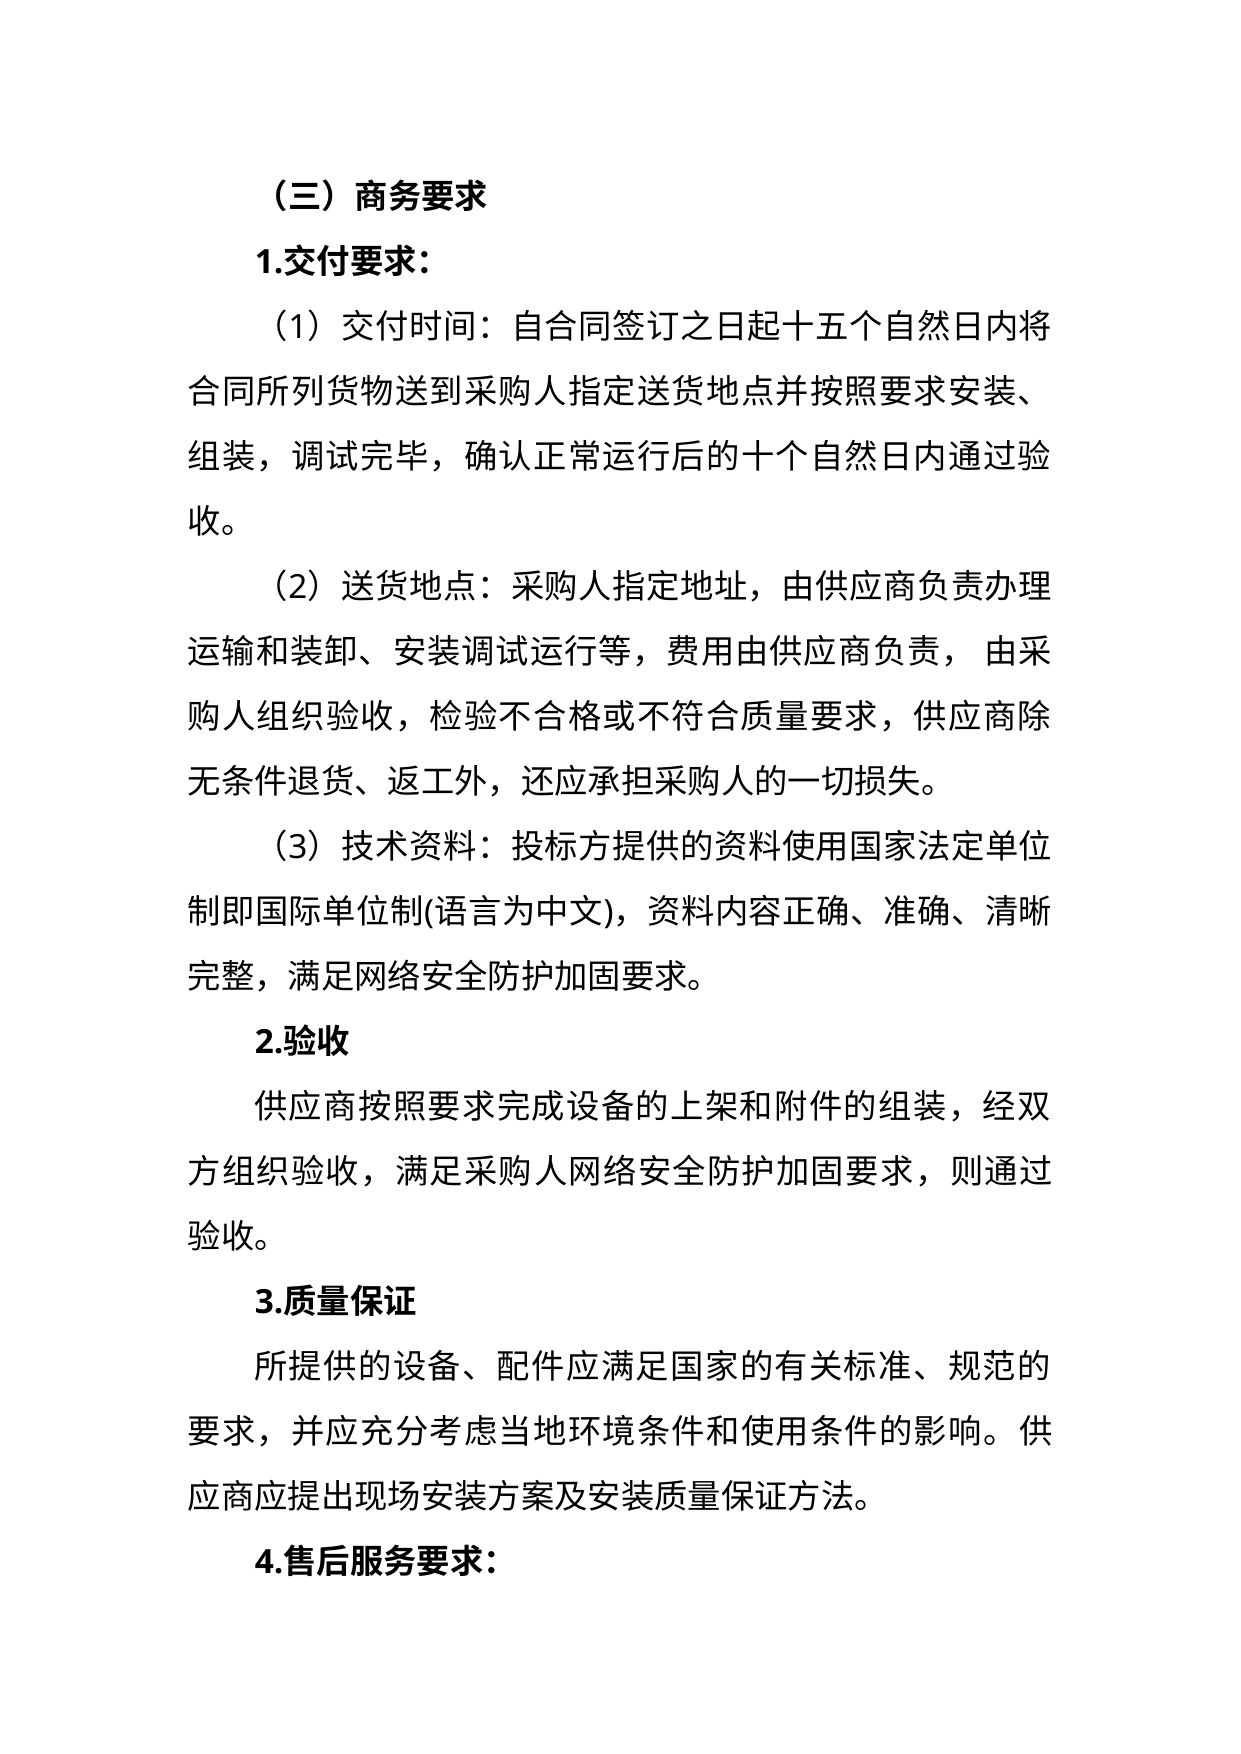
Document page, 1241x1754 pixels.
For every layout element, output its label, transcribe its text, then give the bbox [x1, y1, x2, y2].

text 所提供的设备、配件应满足国家的有关标准、规范的要求，并应充分考虑当地环境条件和使用条件的影响。供应商应提出现场安装方案及安装质量保证方法。 [187, 1332, 1053, 1527]
text 2.验收 [187, 1007, 1053, 1072]
text 1.交付要求： [187, 227, 1053, 292]
text （3）技术资料：投标方提供的资料使用国家法定单位制即国际单位制(语言为中文)，资料内容正确、准确、清晰完整，满足网络安全防护加固要求。 [187, 812, 1053, 1007]
text （2）送货地点：采购人指定地址，由供应商负责办理运输和装卸、安装调试运行等，费用由供应商负责， 由采购人组织验收，检验不合格或不符合质量要求，供应商除无条件退货、返工外，还应承担采购人的一切损失。 [187, 552, 1053, 812]
text （三）商务要求 [187, 162, 1053, 227]
text （1）交付时间：自合同签订之日起十五个自然日内将合同所列货物送到采购人指定送货地点并按照要求安装、组装，调试完毕，确认正常运行后的十个自然日内通过验收。 [187, 292, 1053, 552]
text 4.售后服务要求： [187, 1527, 1053, 1592]
text 3.质量保证 [187, 1267, 1053, 1332]
text 供应商按照要求完成设备的上架和附件的组装，经双方组织验收，满足采购人网络安全防护加固要求，则通过验收。 [187, 1072, 1053, 1267]
